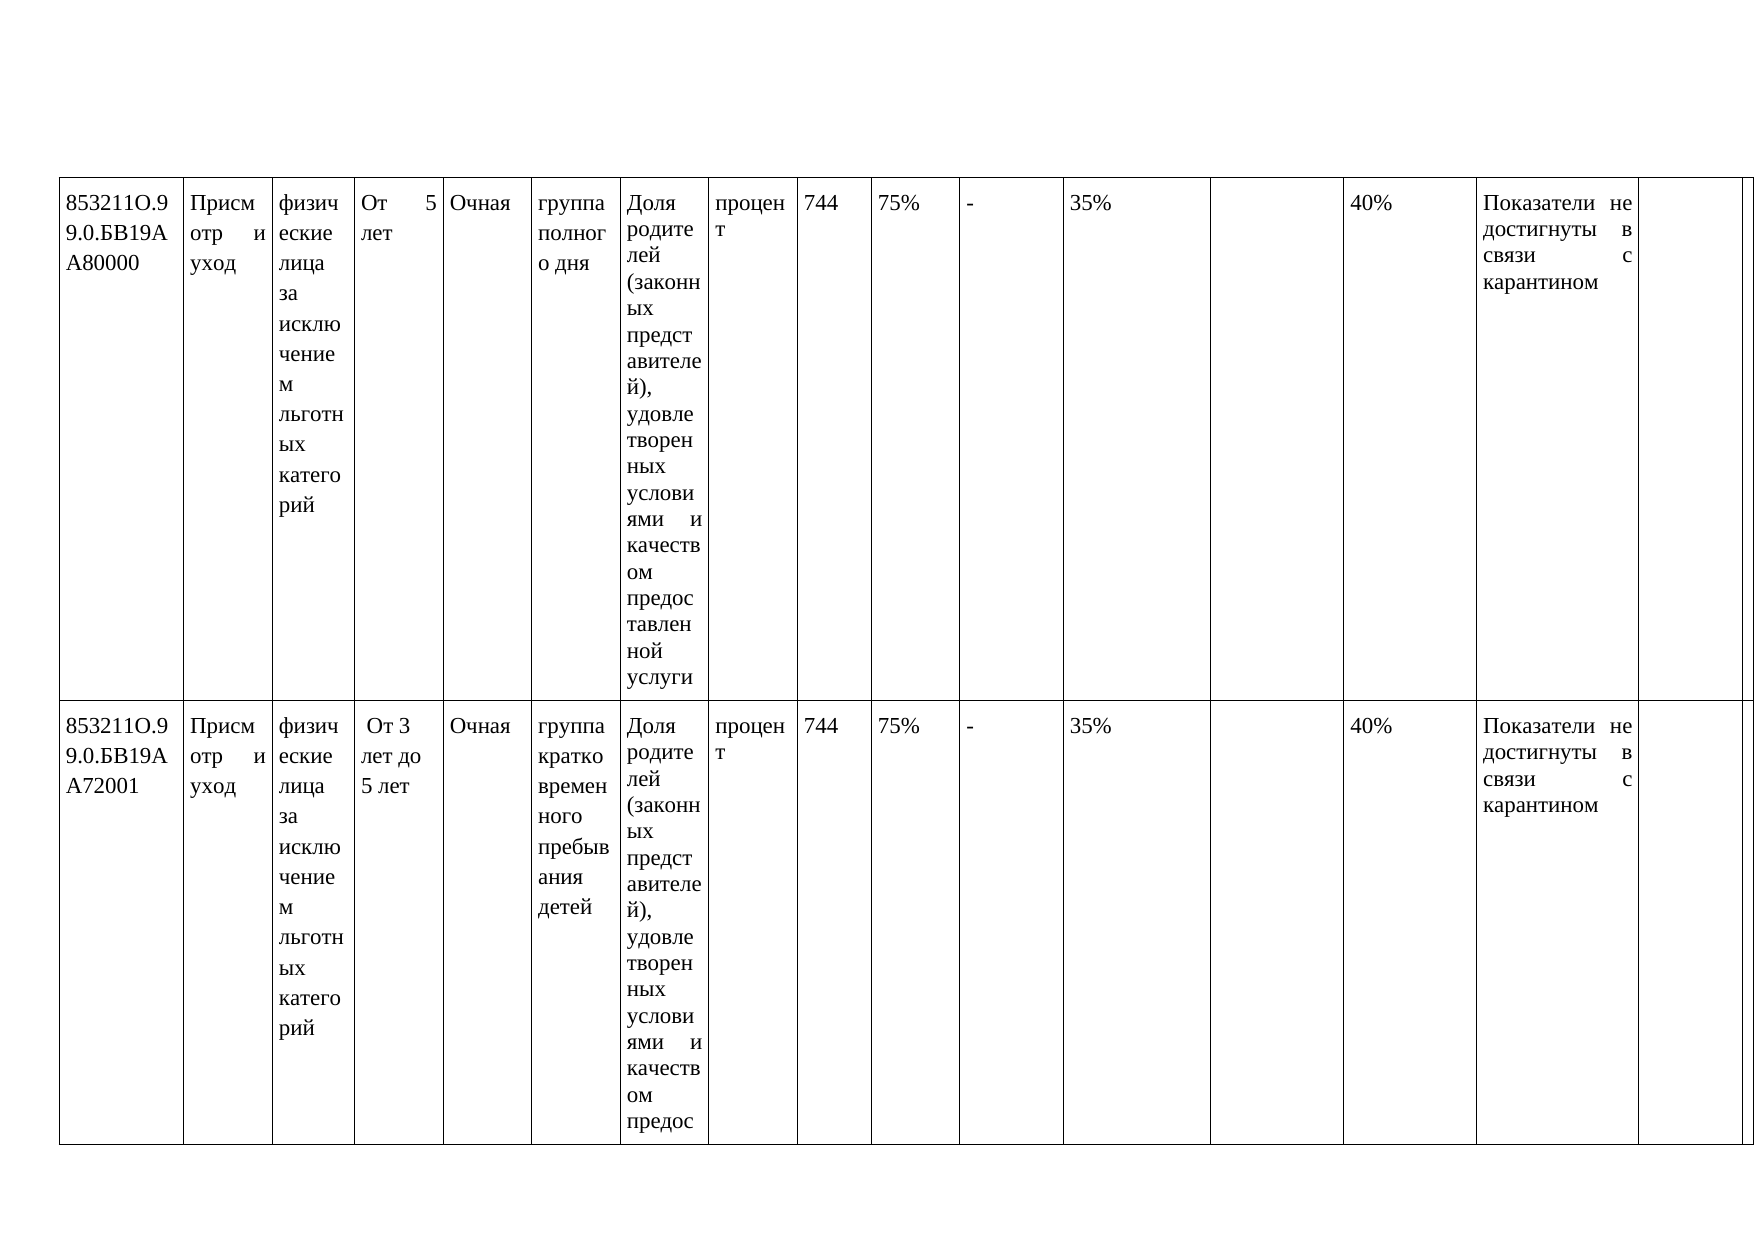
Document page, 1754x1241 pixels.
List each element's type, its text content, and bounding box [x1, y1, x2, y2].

table_cell 853211О.99.0.БВ19АА80000 [60, 178, 183, 700]
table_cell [273, 701, 354, 1144]
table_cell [1477, 178, 1638, 700]
table_cell Очная [444, 701, 531, 1144]
table_cell [1211, 178, 1343, 700]
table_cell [621, 701, 708, 1144]
table_cell [1639, 701, 1742, 1144]
table_cell процент [709, 701, 797, 1144]
table_cell От 5 лет [355, 178, 443, 700]
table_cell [60, 701, 183, 1144]
table_cell 40% [1344, 701, 1476, 1144]
table_cell 75% [872, 701, 959, 1144]
table_cell группа полного дня [532, 178, 620, 700]
table_cell 35% [1064, 701, 1210, 1144]
table_cell 744 [798, 178, 871, 700]
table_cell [621, 178, 708, 700]
table_cell процент [709, 178, 797, 700]
table_cell [1639, 178, 1742, 700]
table_cell 35% [1064, 178, 1210, 700]
table_cell [1211, 701, 1343, 1144]
table_cell - [960, 178, 1063, 700]
table_cell [1743, 178, 1753, 700]
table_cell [1477, 701, 1638, 1144]
table_cell 40% [1344, 178, 1476, 700]
table_cell Очная [444, 178, 531, 700]
table_cell 744 [798, 701, 871, 1144]
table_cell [532, 701, 620, 1144]
table_cell 75% [872, 178, 959, 700]
table_cell Присмотр и уход [184, 178, 272, 700]
table_cell От 3 лет до 5 лет [355, 701, 443, 1144]
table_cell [273, 178, 354, 700]
table_cell [1743, 701, 1753, 1144]
table_cell Присмотр и уход [184, 701, 272, 1144]
table_cell - [960, 701, 1063, 1144]
